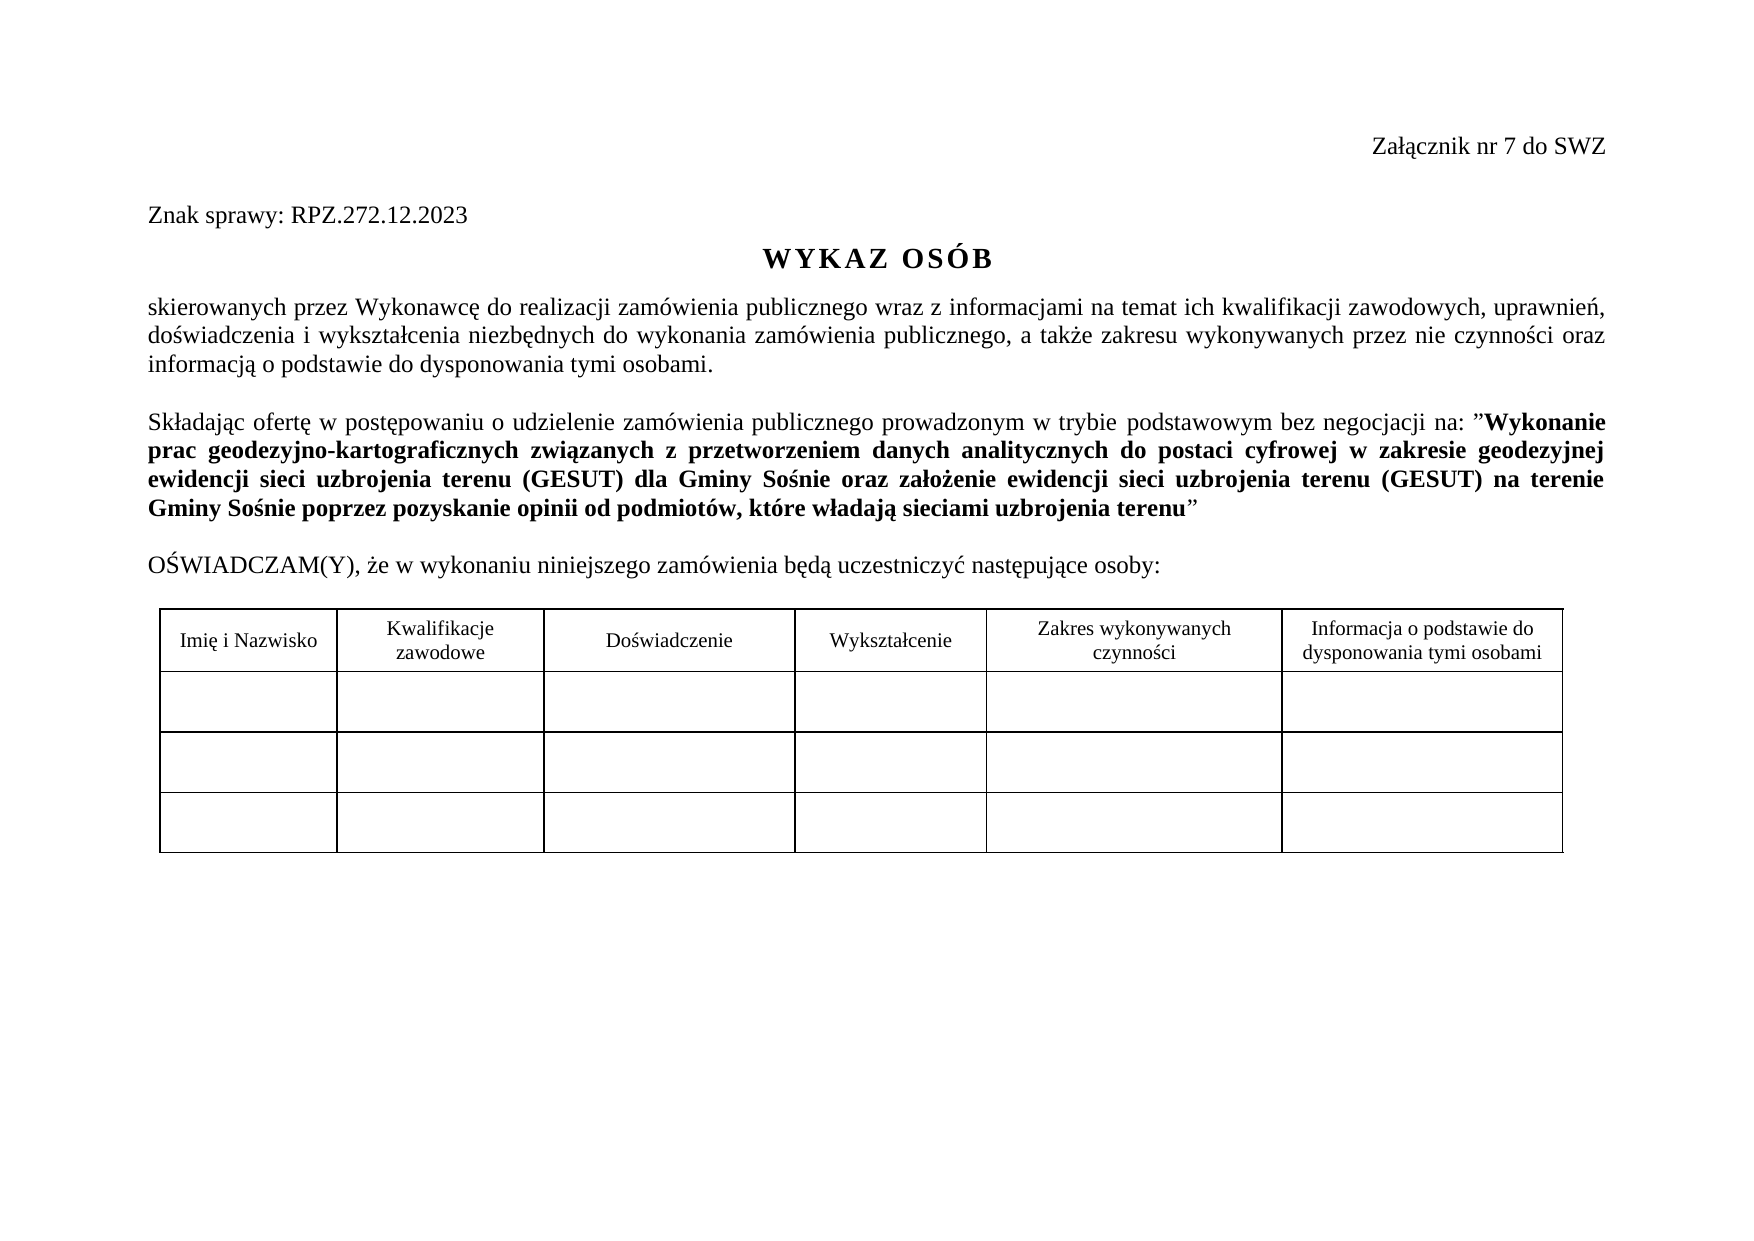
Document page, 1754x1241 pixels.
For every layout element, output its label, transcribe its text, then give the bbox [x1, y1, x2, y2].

table_cell [1283, 733, 1562, 791]
subtitle Załącznik nr 7 do SWZ [148, 131, 1606, 159]
table_cell [1283, 672, 1562, 731]
table_cell [338, 672, 543, 731]
table_header Wykształcenie [796, 610, 986, 671]
table_cell [987, 672, 1281, 731]
table_header Imię i Nazwisko [161, 610, 336, 671]
table_cell [796, 733, 986, 791]
table_cell [796, 793, 986, 852]
table_cell [161, 733, 336, 791]
table_cell [161, 793, 336, 852]
table_cell [1283, 793, 1562, 852]
table_cell [338, 733, 543, 791]
table_cell [161, 672, 336, 731]
table_cell [987, 793, 1281, 852]
table_cell [545, 733, 794, 791]
text skierowanych przez Wykonawcę do realizacji zamówienia publicznego wraz z informacjami na temat ich kwalifikacji zawodowych, uprawnień, doświadczenia i wykształcenia niezbędnych do wykonania zamówienia publicznego, a także zakresu wykonywanych przez nie czynności oraz informacją o podstawie do dysponowania tymi osobami. [148, 292, 1606, 378]
table_header Zakres wykonywanych czynności [987, 610, 1281, 671]
table_header Informacja o podstawie do dysponowania tymi osobami [1283, 610, 1562, 671]
table_cell [545, 793, 794, 852]
subtitle WYKAZ OSÓB [148, 241, 1606, 275]
table_cell [987, 733, 1281, 791]
table_cell [338, 793, 543, 852]
text Znak sprawy: RPZ.272.12.2023 [148, 200, 1606, 229]
table_cell [545, 672, 794, 731]
table_header Kwalifikacje zawodowe [338, 610, 543, 671]
table_header Doświadczenie [545, 610, 794, 671]
text Składając ofertę w postępowaniu o udzielenie zamówienia publicznego prowadzonym w trybie podstawowym bez negocjacji na: ”Wykonanie prac geodezyjno-kartograficznych związanych z przetworzeniem danych analitycznych do postaci cyfrowej w zakresie geodezyjnej ewidencji sieci uzbrojenia terenu (GESUT) dla Gminy Sośnie oraz założenie ewidencji sieci uzbrojenia terenu (GESUT) na terenie Gminy Sośnie poprzez pozyskanie opinii od podmiotów, które władają sieciami uzbrojenia terenu” [148, 407, 1606, 522]
table_cell [796, 672, 986, 731]
text OŚWIADCZAM(Y), że w wykonaniu niniejszego zamówienia będą uczestniczyć następujące osoby: [148, 551, 1606, 579]
